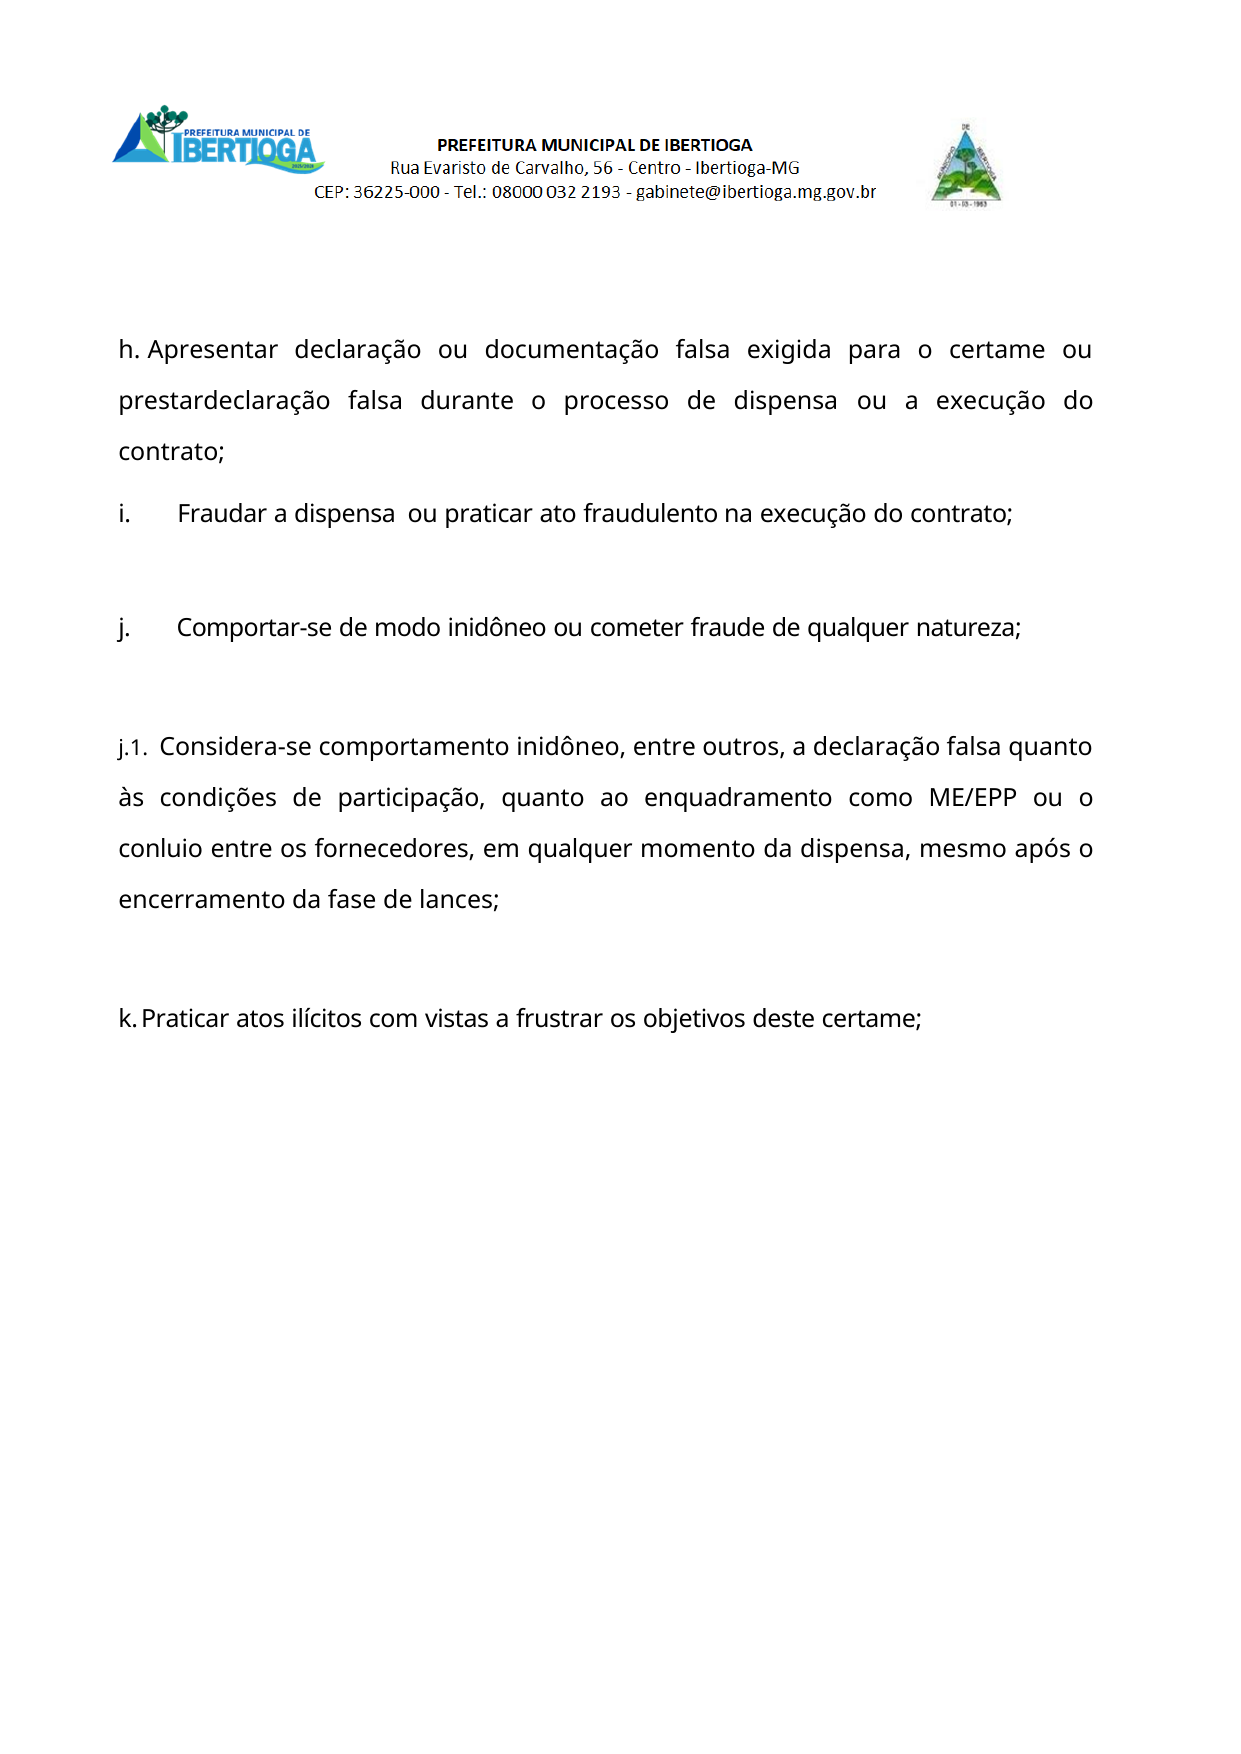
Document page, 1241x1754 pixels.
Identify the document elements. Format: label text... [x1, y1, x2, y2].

list Praticar atos ilícitos com vistas a frustrar os objetivos deste certame; [118, 1001, 1166, 1034]
list Considera-se comportamento inidôneo, entre outros, a declaração falsa quanto às condições de participação, quanto ao enquadramento como ME/EPP ou o conluio entre os fornecedores, em qualquer momento da dispensa, mesmo após o encerramento da fase de lances; [118, 728, 1094, 916]
list Fraudar a dispensa ou praticar ato fraudulento na execução do contrato; [118, 496, 1166, 530]
list Comportar-se de modo inidôneo ou cometer fraude de qualquer natureza; [118, 609, 1166, 643]
picture [103, 58, 1024, 227]
list Apresentar declaração ou documentação falsa exigida para o certame ou prestardeclaração falsa durante o processo de dispensa ou a execução do contrato; [118, 332, 1094, 468]
